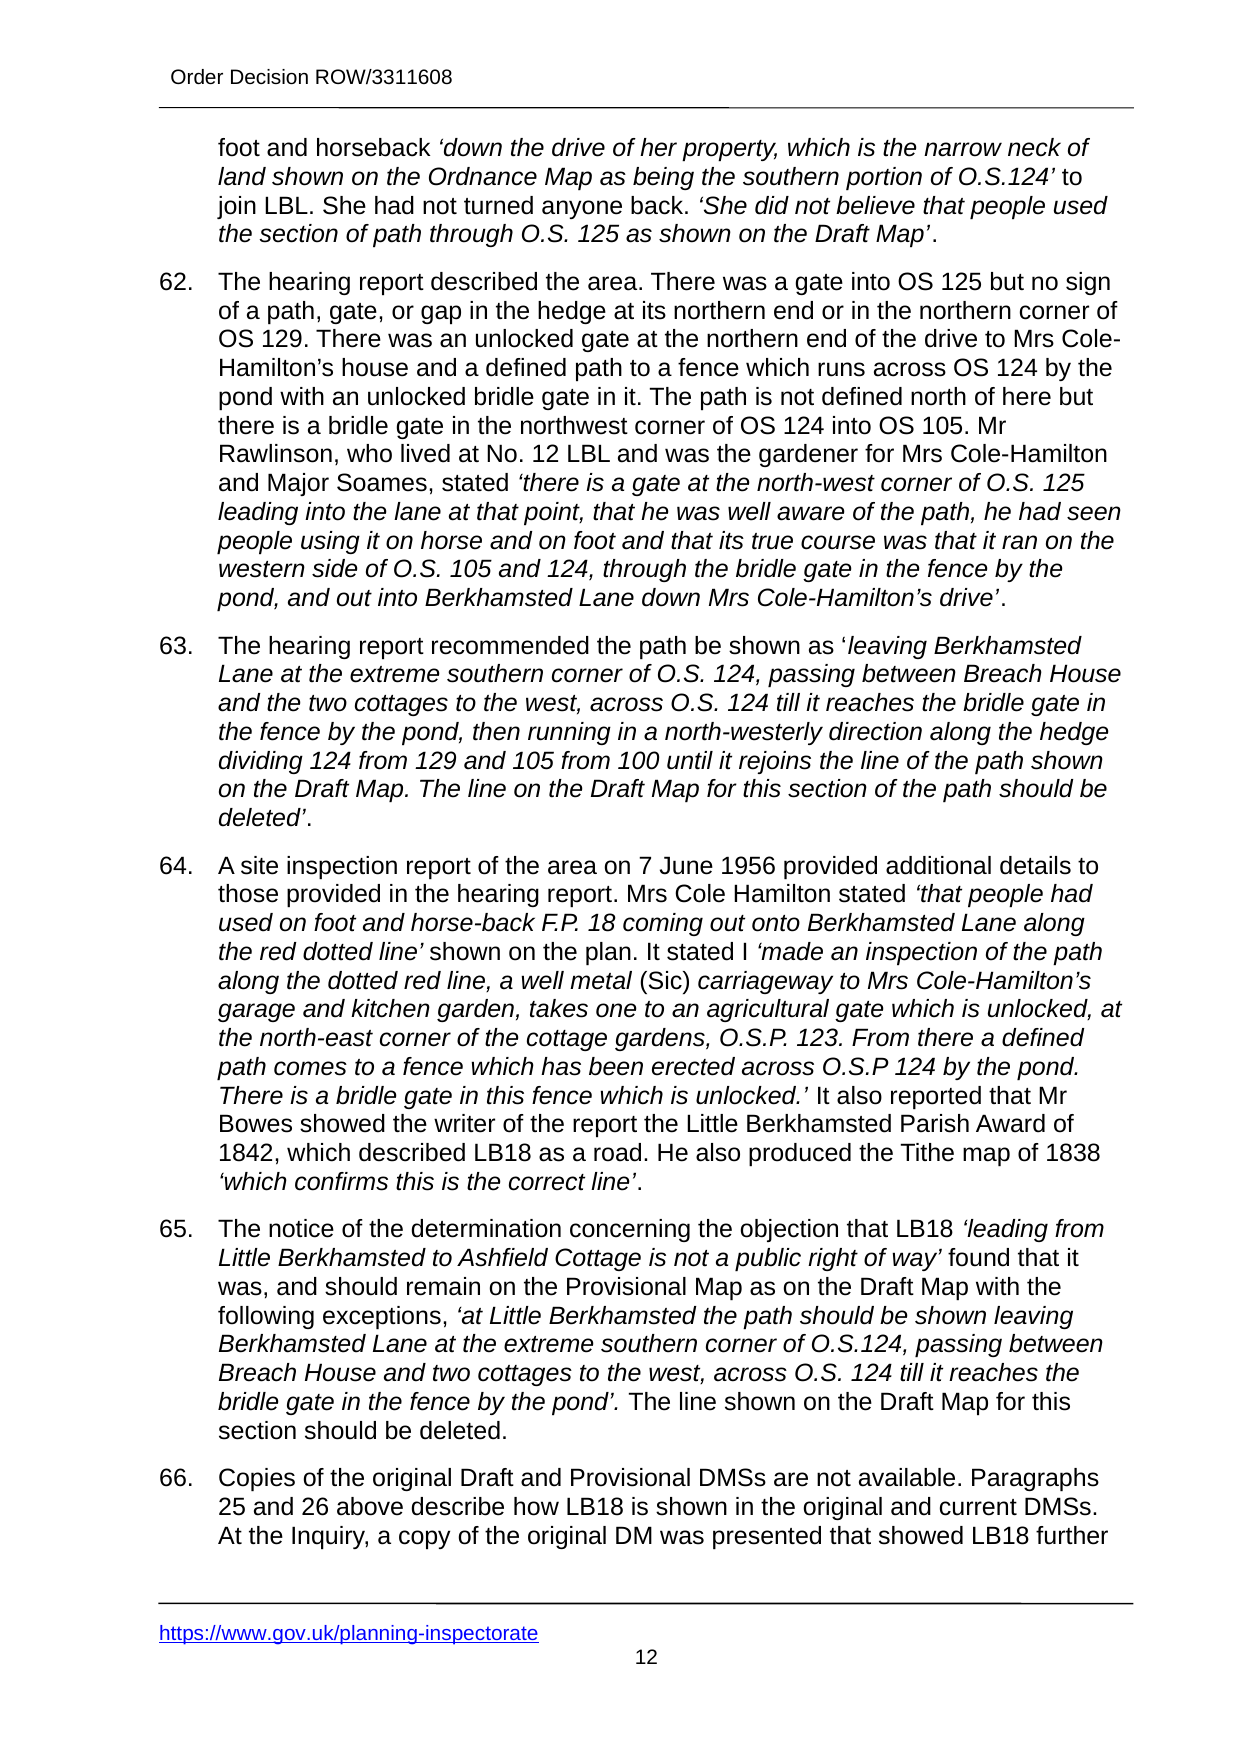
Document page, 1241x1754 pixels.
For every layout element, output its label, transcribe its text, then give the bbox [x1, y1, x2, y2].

text The hearing report described the area. There was a gate into OS 125 but no sign of a path, gate, or gap in the hedge at its northern end or in the northern corner of OS 129. There was an unlocked gate at the northern end of the drive to Mrs Cole-Hamilton’s house and a defined path to a fence which runs across OS 124 by the pond with an unlocked bridle gate in it. The path is not defined north of here but there is a bridle gate in the northwest corner of OS 124 into OS 105. Mr Rawlinson, who lived at No. 12 LBL and was the gardener for Mrs Cole-Hamilton and Major Soames, stated ‘there is a gate at the north-west corner of O.S. 125 leading into the lane at that point, that he was well aware of the path, he had seen people using it on horse and on foot and that its true course was that it ran on the western side of O.S. 105 and 124, through the bridle gate in the fence by the pond, and out into Berkhamsted Lane down Mrs Cole-Hamilton’s drive’. [159, 267, 1128, 612]
text The notice of the determination concerning the objection that LB18 ‘leading from Little Berkhamsted to Ashfield Cottage is not a public right of way’ found that it was, and should remain on the Provisional Map as on the Draft Map with the following exceptions, ‘at Little Berkhamsted the path should be shown leaving Berkhamsted Lane at the extreme southern corner of O.S.124, passing between Breach House and two cottages to the west, across O.S. 124 till it reaches the bridle gate in the fence by the pond’. The line shown on the Draft Map for this section should be deleted. [159, 1214, 1128, 1444]
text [159, 133, 1128, 248]
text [159, 1463, 1128, 1549]
text A site inspection report of the area on 7 June 1956 provided additional details to those provided in the hearing report. Mrs Cole Hamilton stated ‘that people had used on foot and horse-back F.P. 18 coming out onto Berkhamsted Lane along the red dotted line’ shown on the plan. It stated I ‘made an inspection of the path along the dotted red line, a well metal (Sic) carriageway to Mrs Cole-Hamilton’s garage and kitchen garden, takes one to an agricultural gate which is unlocked, at the north-east corner of the cottage gardens, O.S.P. 123. From there a defined path comes to a fence which has been erected across O.S.P 124 by the pond. There is a bridle gate in this fence which is unlocked.’ It also reported that Mr Bowes showed the writer of the report the Little Berkhamsted Parish Award of 1842, which described LB18 as a road. He also produced the Tithe map of 1838 ‘which confirms this is the correct line’. [159, 851, 1128, 1196]
text The hearing report recommended the path be shown as ‘leaving Berkhamsted Lane at the extreme southern corner of O.S. 124, passing between Breach House and the two cottages to the west, across O.S. 124 till it reaches the bridle gate in the fence by the pond, then running in a north-westerly direction along the hedge dividing 124 from 129 and 105 from 100 until it rejoins the line of the path shown on the Draft Map. The line on the Draft Map for this section of the path should be deleted’. [159, 631, 1128, 832]
